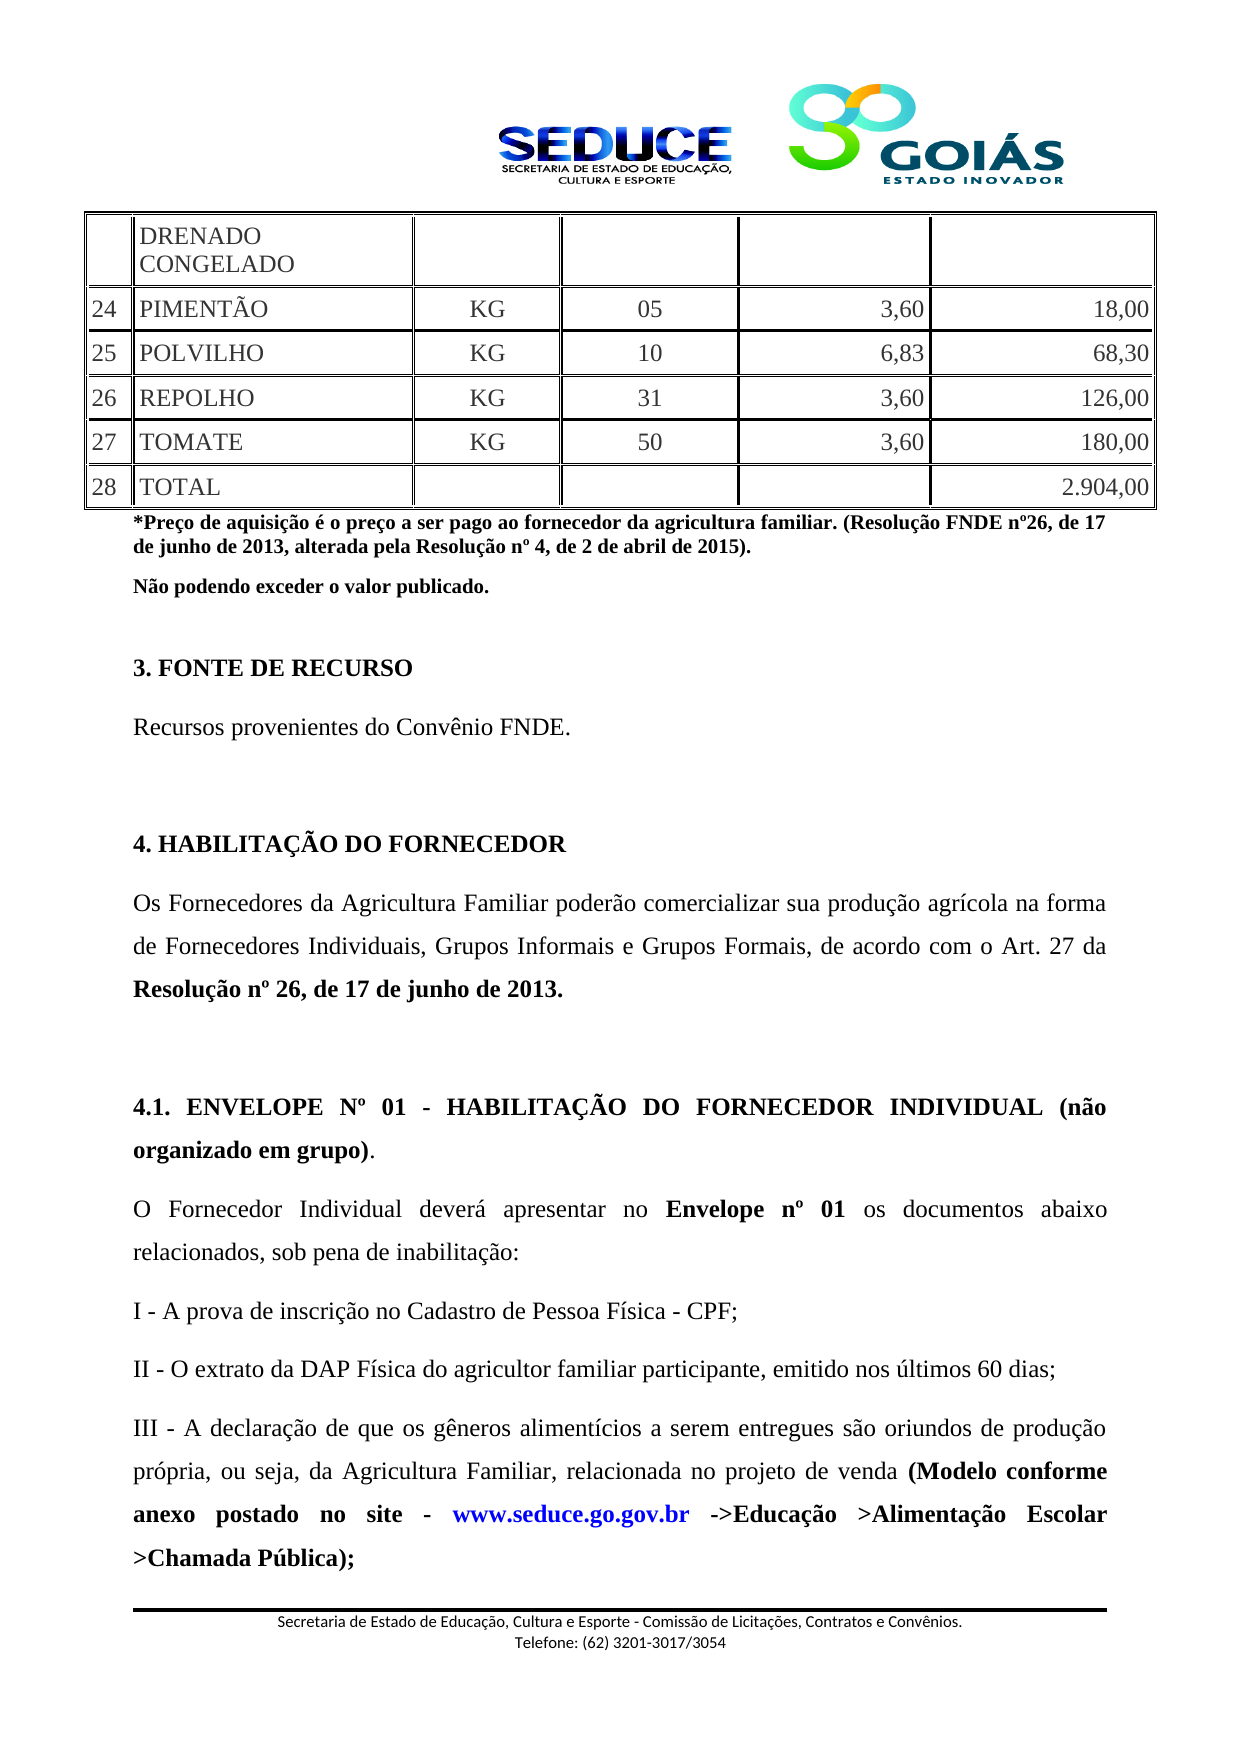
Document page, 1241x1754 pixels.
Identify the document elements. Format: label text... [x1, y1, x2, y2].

text *Preço de aquisição é o preço a ser pago ao fornecedor da agricultura familiar. (Resolução FNDE nº26, de 17 de junho de 2013, alterada pela Resolução nº 4, de 2 de abril de 2015). [133, 510, 1107, 558]
table_cell 05 [563, 288, 737, 329]
text Os Fornecedores da Agricultura Familiar poderão comercializar sua produção agrícola na forma de Fornecedores Individuais, Grupos Informais e Grupos Formais, de acordo com o Art. 27 da Resolução nº 26, de 17 de junho de 2013. [133, 888, 1107, 1003]
table_cell 50 [563, 421, 737, 462]
table_cell 68,30 [932, 329, 1154, 373]
table_cell 3,60 [740, 288, 929, 329]
table_cell 25 [87, 329, 131, 373]
table_cell KG [415, 377, 559, 418]
table_cell 10 [563, 332, 737, 373]
table_cell 3,60 [740, 377, 929, 418]
table_cell 28 [87, 463, 133, 507]
table_cell 154,80 [930, 215, 1154, 284]
table_cell 31 [563, 377, 737, 418]
text I - A prova de inscrição no Cadastro de Pessoa Física - CPF; [133, 1296, 1107, 1324]
picture [477, 73, 1108, 211]
table_cell KG [415, 288, 559, 329]
text Não podendo exceder o valor publicado. [133, 574, 1107, 598]
table_cell 2.904,00 [930, 463, 1154, 507]
table_cell PIMENTÃO [135, 288, 412, 329]
table_cell 5,16 [738, 215, 930, 284]
table_cell POLVILHO [135, 332, 412, 373]
table_cell 126,00 [932, 374, 1154, 418]
table_cell 6,83 [740, 332, 929, 373]
table_cell 18,00 [932, 285, 1154, 329]
table_cell 30 [561, 215, 738, 284]
table_cell [738, 466, 930, 507]
text 4. HABILITAÇÃO DO FORNECEDOR [133, 829, 1107, 858]
table_cell REPOLHO [135, 377, 412, 418]
table_cell 23 [87, 213, 133, 284]
text 4.1. ENVELOPE Nº 01 - HABILITAÇÃO DO FORNECEDOR INDIVIDUAL (não organizado em grupo). [133, 1092, 1107, 1164]
table_cell TOMATE [135, 421, 412, 462]
table_cell [561, 466, 738, 507]
table_cell KG [414, 213, 561, 284]
table_cell MILHO VERDE DRENADO CONGELADO [133, 215, 413, 284]
table_cell 26 [87, 374, 131, 418]
table_cell 24 [87, 285, 131, 329]
table_cell TOTAL [133, 466, 413, 507]
table_cell 3,60 [740, 421, 929, 462]
text II - O extrato da DAP Física do agricultor familiar participante, emitido nos últimos 60 dias; [133, 1354, 1107, 1383]
table_cell 27 [85, 418, 131, 462]
text Recursos provenientes do Convênio FNDE. [133, 712, 1107, 741]
text 3. FONTE DE RECURSO [133, 653, 1107, 682]
text III - A declaração de que os gêneros alimentícios a serem entregues são oriundos de produção própria, ou seja, da Agricultura Familiar, relacionada no projeto de venda (Modelo conforme anexo postado no site - www.seduce.go.gov.br ->Educação >Alimentação Escolar >Chamada Pública); [133, 1413, 1107, 1571]
text O Fornecedor Individual deverá apresentar no Envelope nº 01 os documentos abaixo relacionados, sob pena de inabilitação: [133, 1194, 1107, 1266]
table_cell KG [415, 332, 559, 373]
table_cell [414, 463, 561, 507]
table_cell 180,00 [932, 418, 1155, 462]
table_cell KG [415, 421, 559, 462]
